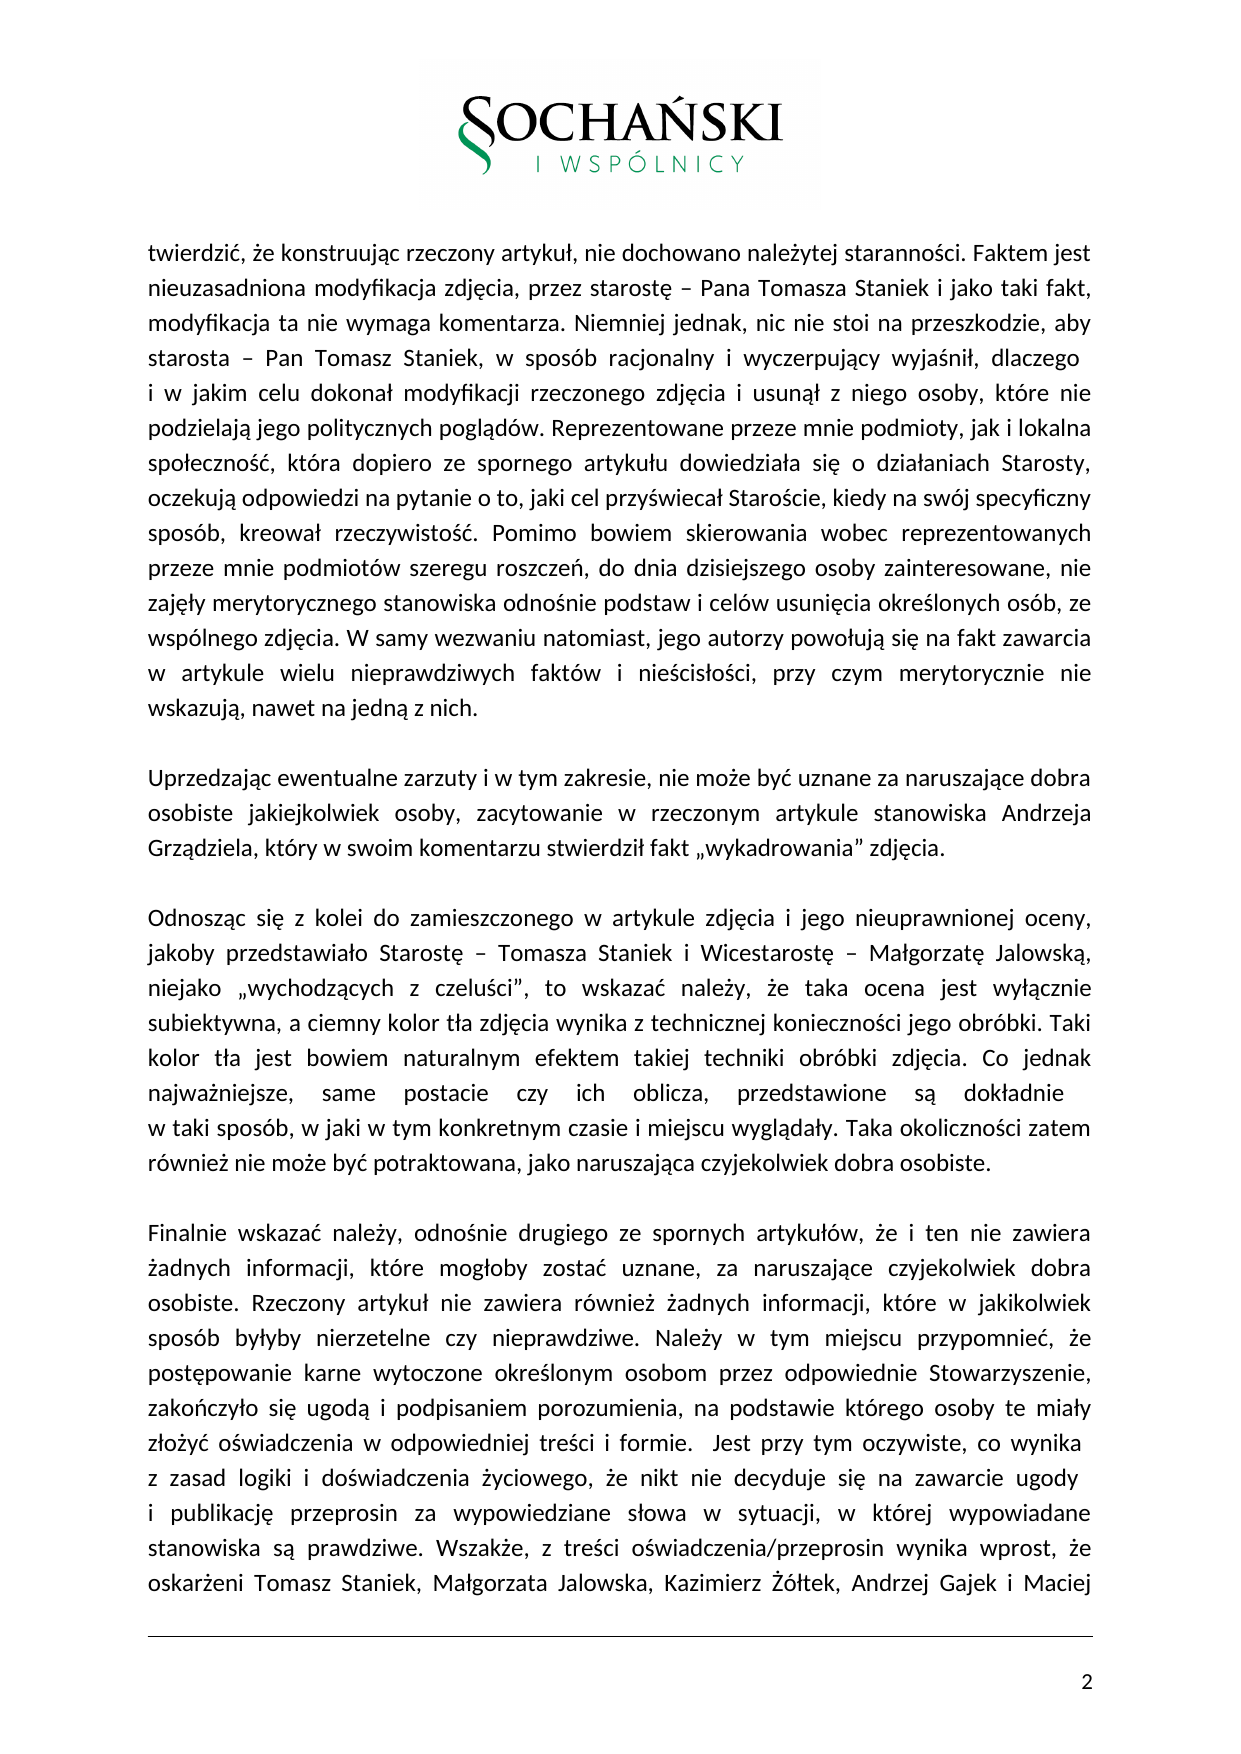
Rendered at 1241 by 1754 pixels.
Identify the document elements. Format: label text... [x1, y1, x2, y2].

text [148, 237, 1093, 723]
text Uprzedzając ewentualne zarzuty i w tym zakresie, nie może być uznane za naruszające dobra osobiste jakiejkolwiek osoby, zacytowanie w rzeczonym artykule stanowiska Andrzeja Grządziela, który w swoim komentarzu stwierdził fakt „wykadrowania” zdjęcia. [148, 762, 1093, 863]
text Odnosząc się z kolei do zamieszczonego w artykule zdjęcia i jego nieuprawnionej oceny, jakoby przedstawiało Starostę – Tomasza Staniek i Wicestarostę – Małgorzatę Jalowską, niejako „wychodzących z czeluści”, to wskazać należy, że taka ocena jest wyłącznie subiektywna, a ciemny kolor tła zdjęcia wynika z technicznej konieczności jego obróbki. Taki kolor tła jest bowiem naturalnym efektem takiej techniki obróbki zdjęcia. Co jednak najważniejsze, same postacie czy ich oblicza, przedstawione są dokładnie w taki sposób, w jaki w tym konkretnym czasie i miejscu wyglądały. Taka okoliczności zatem również nie może być potraktowana, jako naruszająca czyjekolwiek dobra osobiste. [148, 902, 1093, 1178]
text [148, 1217, 1093, 1598]
